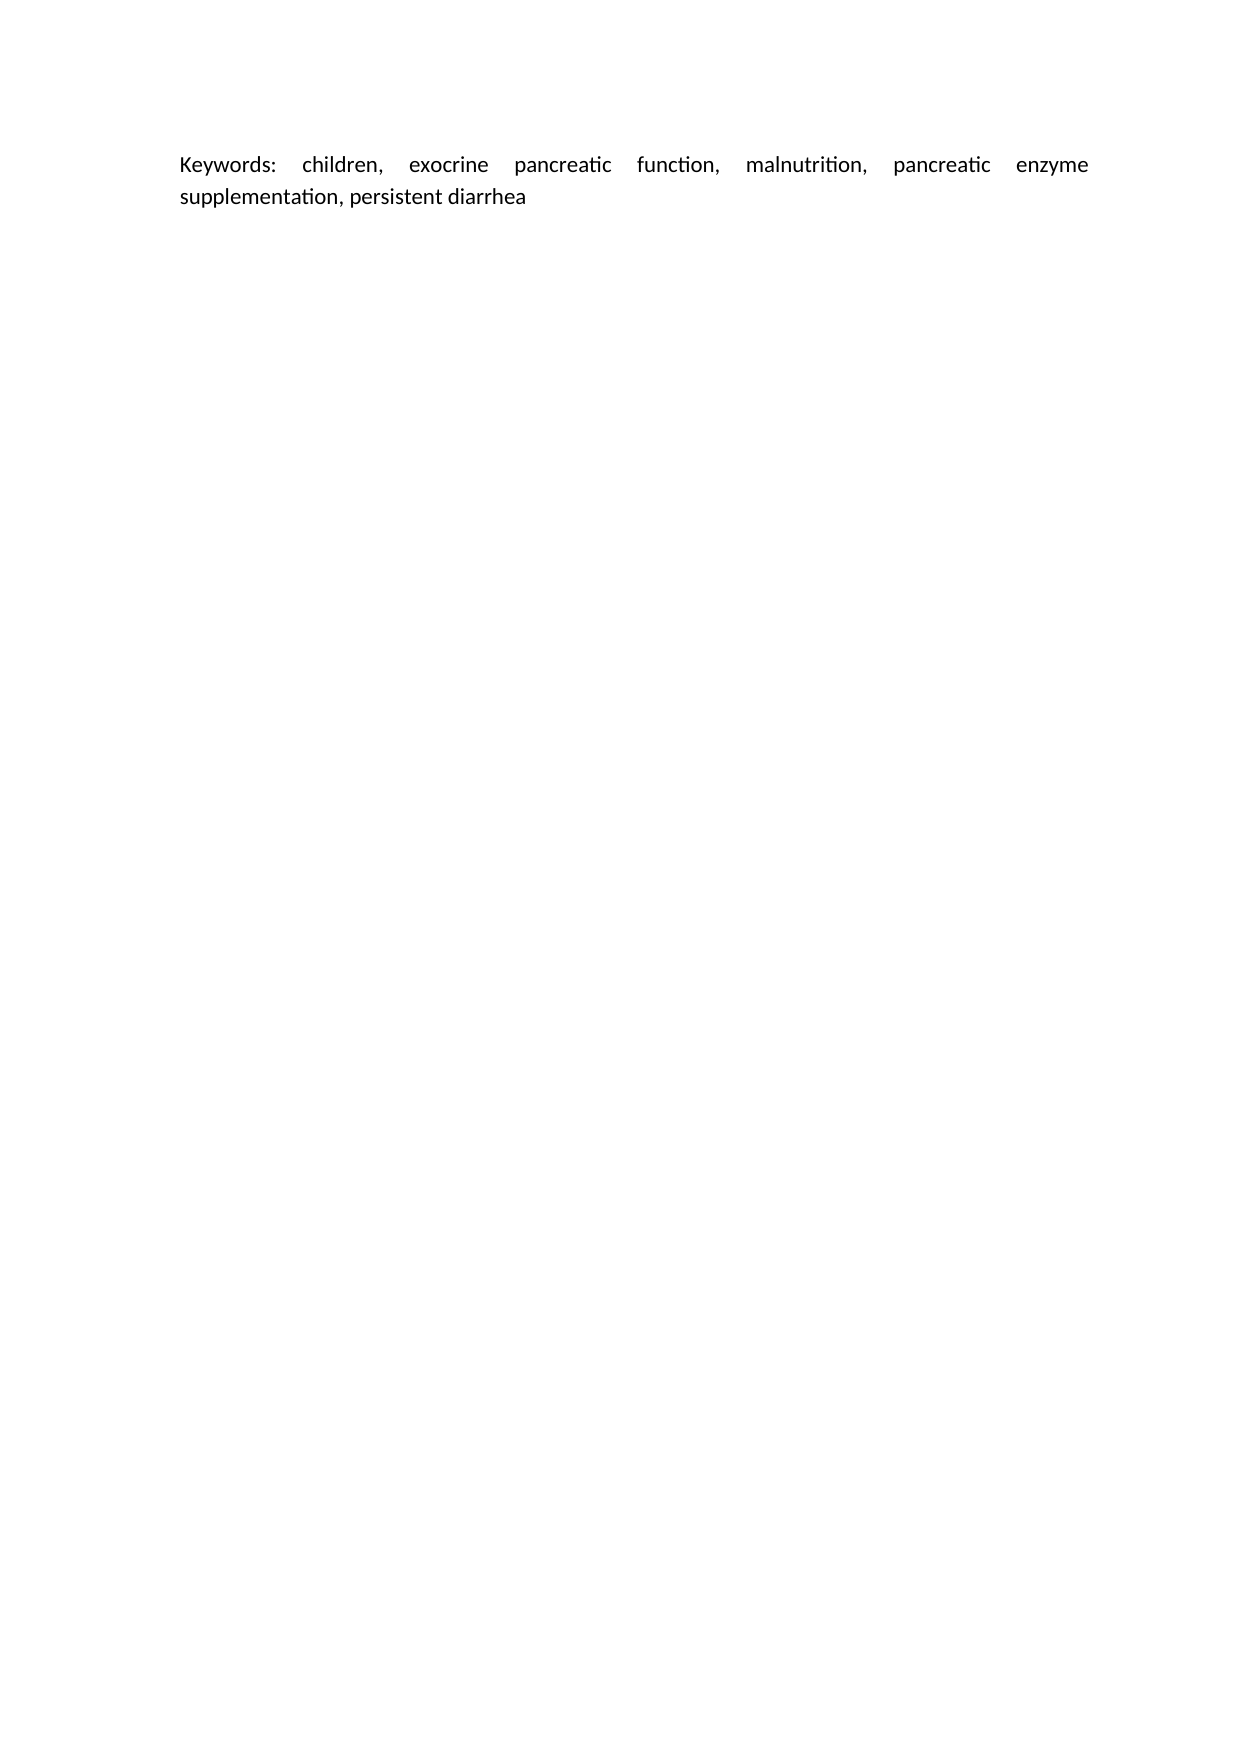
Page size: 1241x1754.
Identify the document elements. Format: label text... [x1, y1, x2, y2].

list Keywords: children, exocrine pancreatic function, malnutrition, pancreatic enzyme supplementation, persistent diarrhea [179, 150, 1090, 210]
